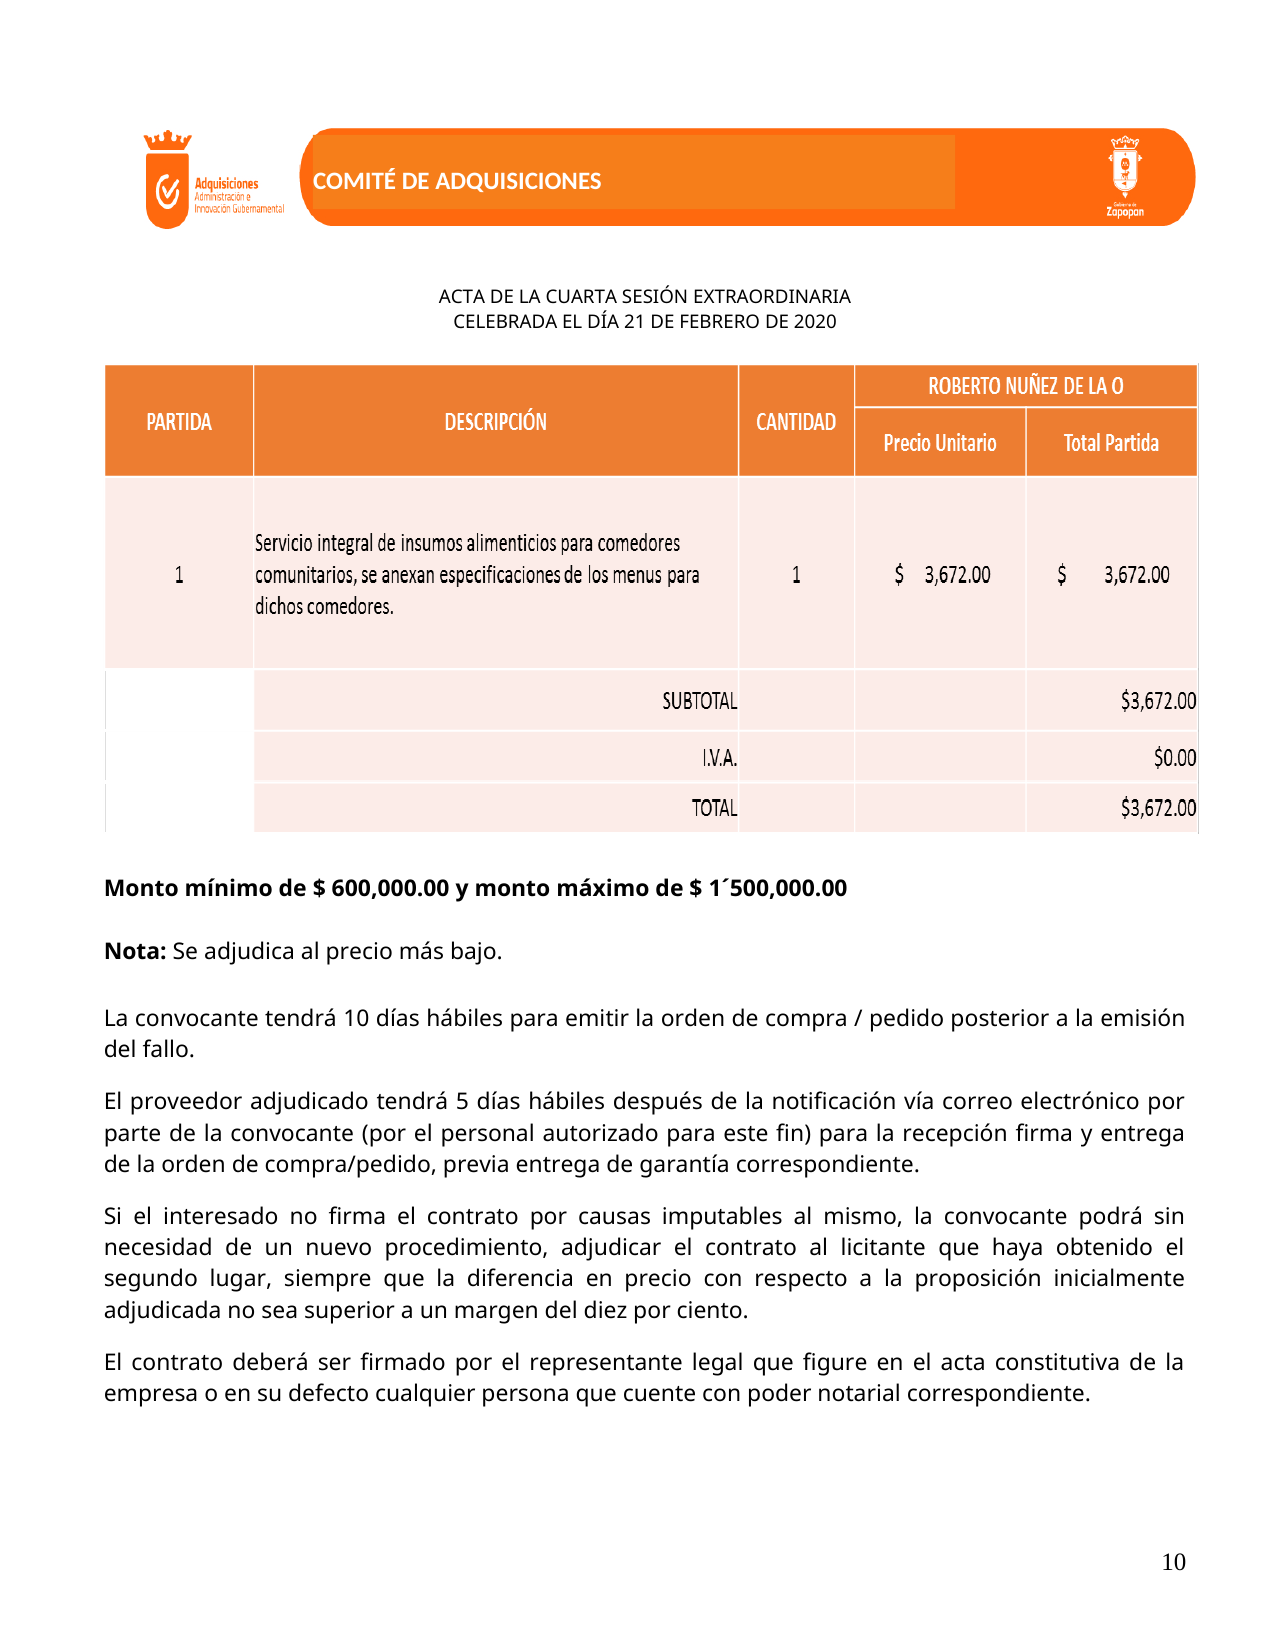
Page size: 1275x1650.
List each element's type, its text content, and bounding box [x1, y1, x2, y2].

text Nota: Se adjudica al precio más bajo. [103, 935, 1186, 966]
picture [103, 362, 1199, 841]
text La convocante tendrá 10 días hábiles para emitir la orden de compra / pedido posterior a la emisión del fallo. [103, 1002, 1186, 1064]
text El proveedor adjudicado tendrá 5 días hábiles después de la notificación vía correo electrónico por parte de la convocante (por el personal autorizado para este fin) para la recepción firma y entrega de la orden de compra/pedido, previa entrega de garantía correspondiente. [103, 1085, 1186, 1179]
text Si el interesado no firma el contrato por causas imputables al mismo, la convocante podrá sin necesidad de un nuevo procedimiento, adjudicar el contrato al licitante que haya obtenido el segundo lugar, siempre que la diferencia en precio con respecto a la proposición inicialmente adjudicada no sea superior a un margen del diez por ciento. [103, 1200, 1186, 1325]
picture [103, 73, 1224, 284]
text Monto mínimo de $ 600,000.00 y monto máximo de $ 1´500,000.00 [103, 872, 1186, 903]
text El contrato deberá ser firmado por el representante legal que figure en el acta constitutiva de la empresa o en su defecto cualquier persona que cuente con poder notarial correspondiente. [103, 1346, 1186, 1408]
